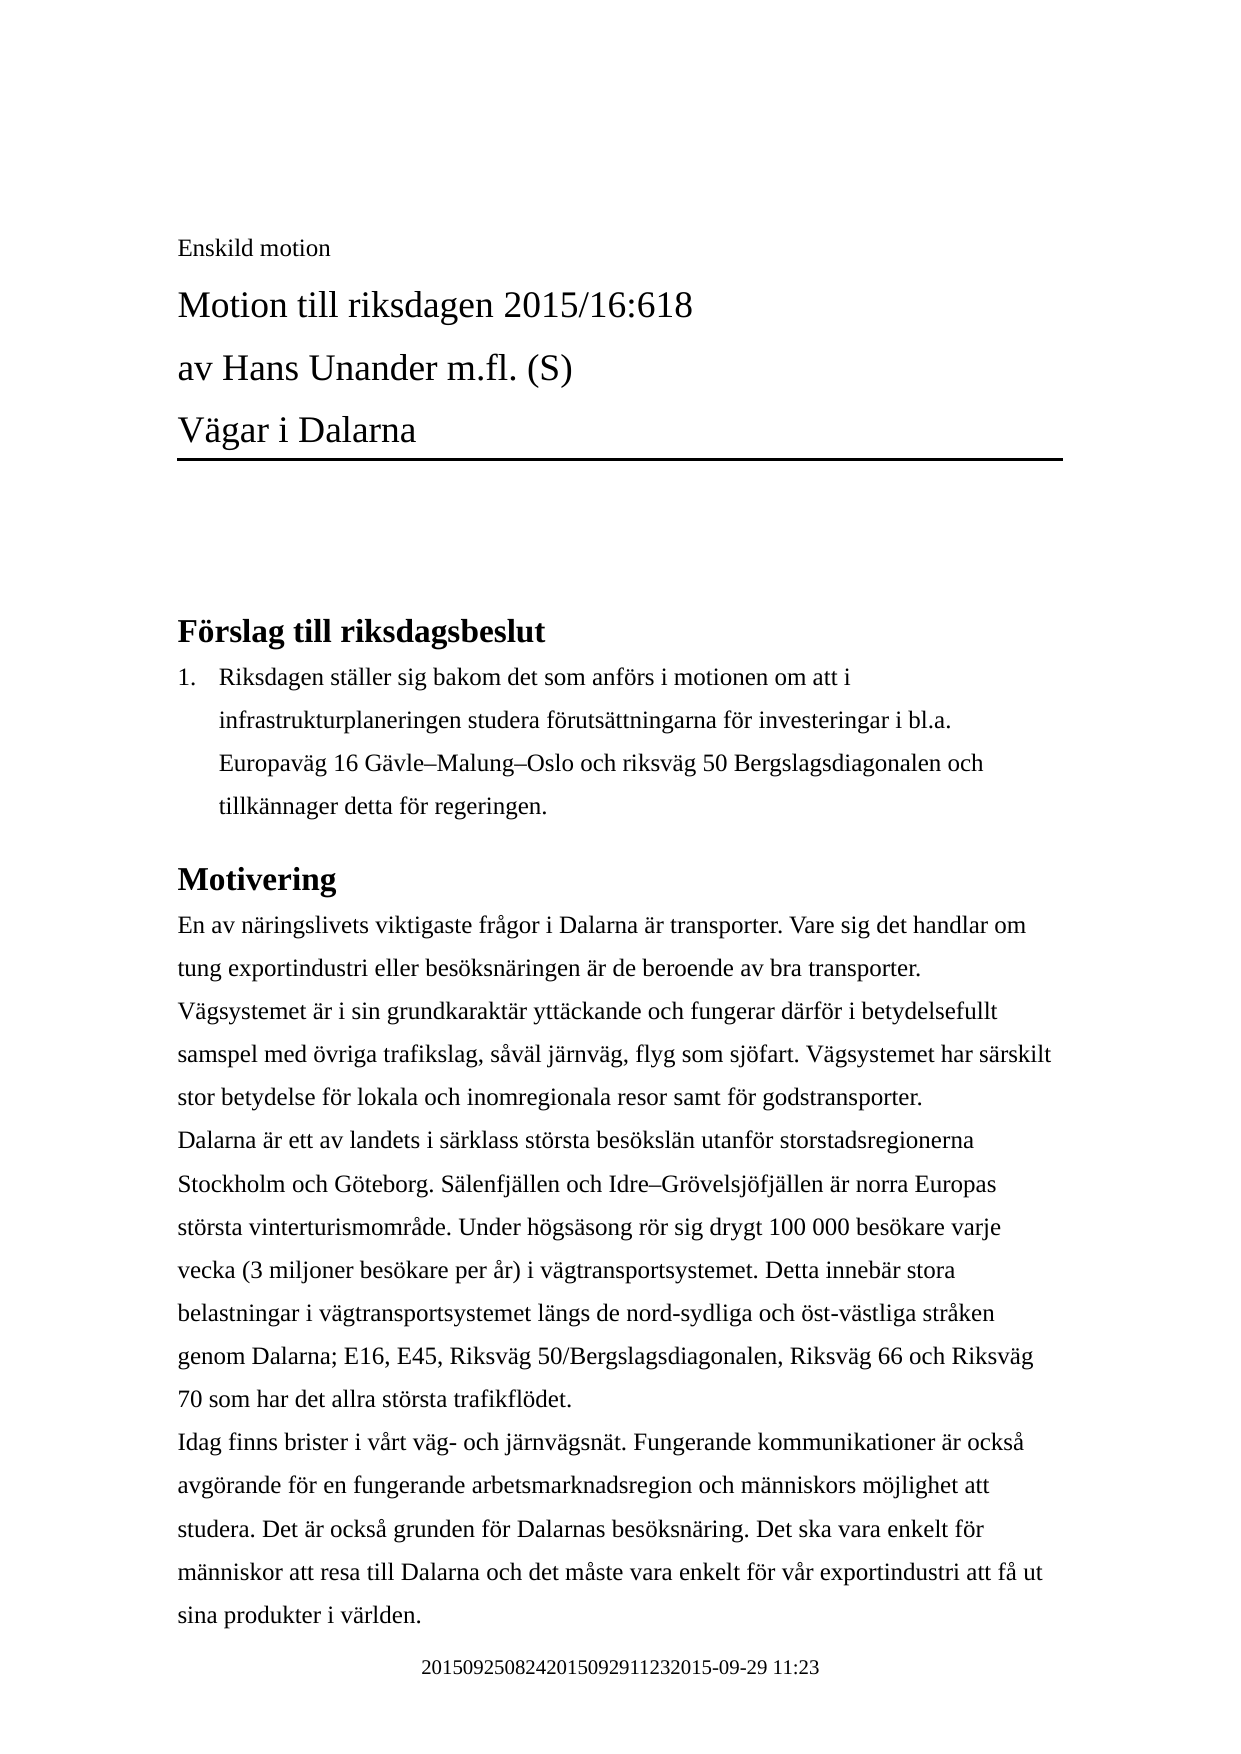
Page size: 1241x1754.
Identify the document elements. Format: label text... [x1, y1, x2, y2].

subtitle Motivering [177, 859, 1063, 897]
text Dalarna är ett av landets i särklass största besökslän utanför storstadsregionerna Stockholm och Göteborg. Sälenfjällen och Idre–Grövelsjöfjällen är norra Europas största vinterturismområde. Under högsäsong rör sig drygt 100 000 besökare varje vecka (3 miljoner besökare per år) i vägtransportsystemet. Detta innebär stora belastningar i vägtransportsystemet längs de nord-sydliga och öst-västliga stråken genom Dalarna; E16, E45, Riksväg 50/Bergslagsdiagonalen, Riksväg 66 och Riksväg 70 som har det allra största trafikflödet. [177, 1126, 1063, 1413]
text Idag finns brister i vårt väg- och järnvägsnät. Fungerande kommunikationer är också avgörande för en fungerande arbetsmarknadsregion och människors möjlighet att studera. Det är också grunden för Dalarnas besöksnäring. Det ska vara enkelt för människor att resa till Dalarna och det måste vara enkelt för vår exportindustri att få ut sina produkter i världen. [177, 1427, 1063, 1629]
text Vägsystemet är i sin grundkaraktär yttäckande och fungerar därför i betydelsefullt samspel med övriga trafikslag, såväl järnväg, flyg som sjöfart. Vägsystemet har särskilt stor betydelse för lokala och inomregionala resor samt för godstransporter. [177, 996, 1063, 1111]
text En av näringslivets viktigaste frågor i Dalarna är transporter. Vare sig det handlar om tung exportindustri eller besöksnäringen är de beroende av bra transporter. [177, 910, 1063, 982]
